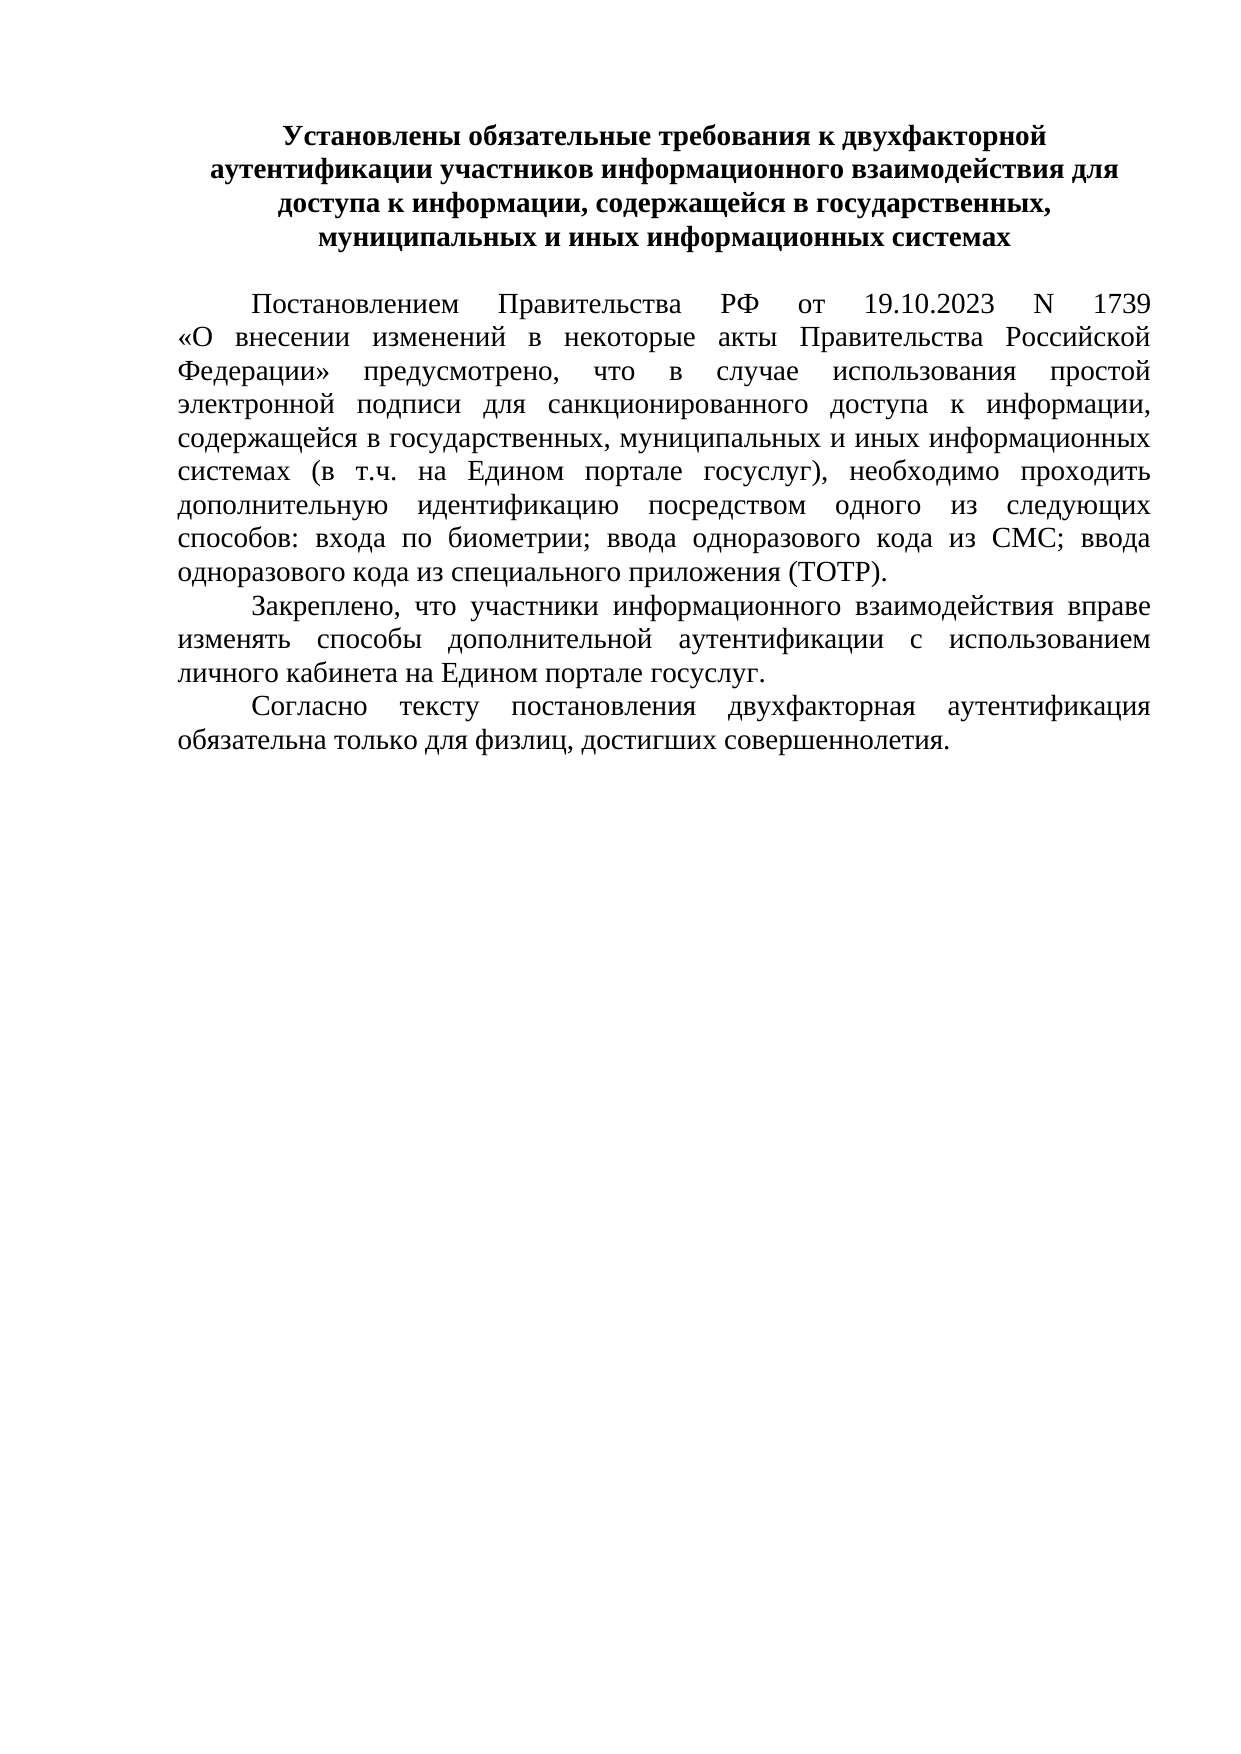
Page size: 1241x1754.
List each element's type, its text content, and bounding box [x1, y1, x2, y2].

text Установлены обязательные требования к двухфакторной аутентификации участников информационного взаимодействия для доступа к информации, содержащейся в государственных, муниципальных и иных информационных системах [177, 118, 1152, 252]
text Согласно тексту постановления двухфакторная аутентификация обязательна только для физлиц, достигших совершеннолетия. [177, 688, 1152, 755]
text Закреплено, что участники информационного взаимодействия вправе изменять способы дополнительной аутентификации с использованием личного кабинета на Едином портале госуслуг. [177, 588, 1152, 688]
text Постановлением Правительства РФ от 19.10.2023 N 1739 «О внесении изменений в некоторые акты Правительства Российской Федерации» предусмотрено, что в случае использования простой электронной подписи для санкционированного доступа к информации, содержащейся в государственных, муниципальных и иных информационных системах (в т.ч. на Едином портале госуслуг), необходимо проходить дополнительную идентификацию посредством одного из следующих способов: входа по биометрии; ввода одноразового кода из СМС; ввода одноразового кода из специального приложения (ТОТР). [177, 286, 1152, 588]
